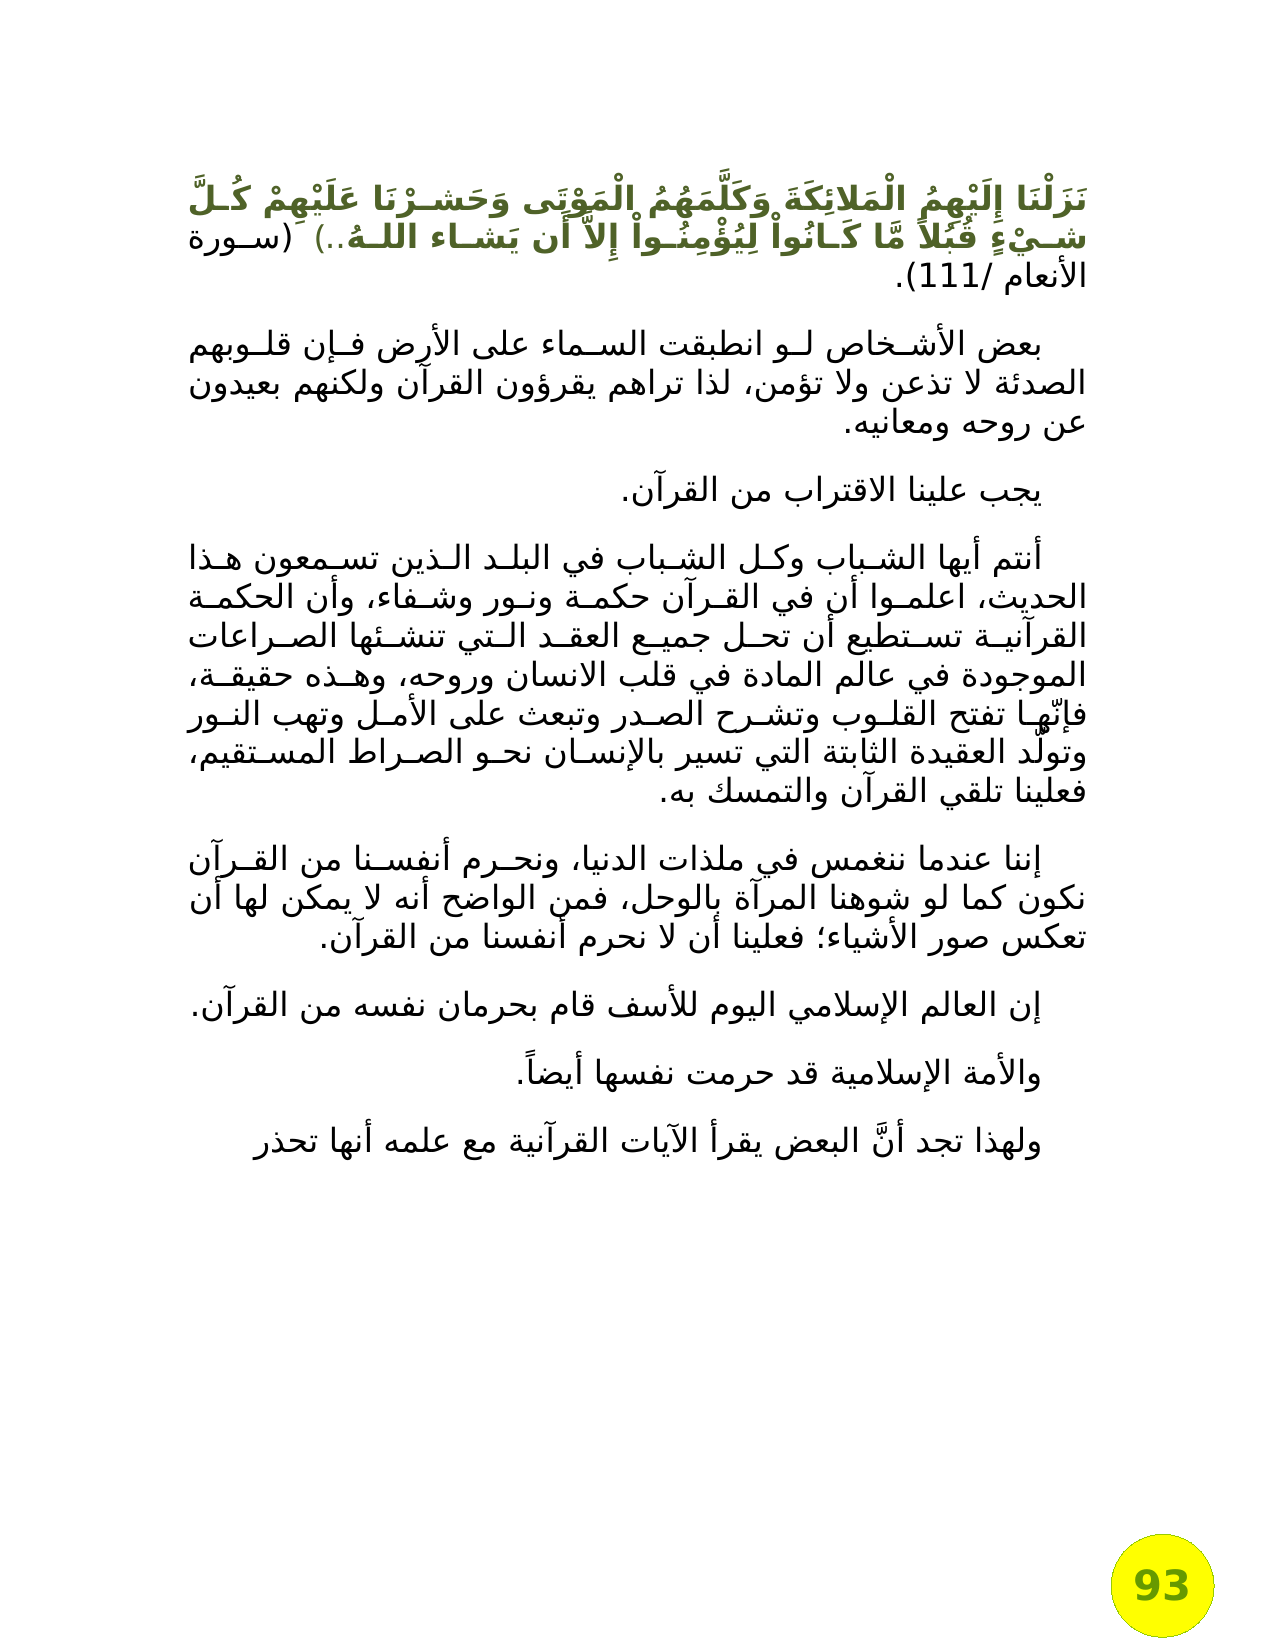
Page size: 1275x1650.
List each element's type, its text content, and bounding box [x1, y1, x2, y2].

text نَزَلْنَا إِلَيْهِمُ الْمَلائِكَةَ وَكَلَّمَهُمُ الْمَوْتَى وَحَشرْنَا عَلَيْهِمْ كُلَّ شيْءٍ قُبُلاً مَّا كَانُواْ لِيُؤْمِنُواْ إِلاَّ أَن يَشاء اللهُ..﴾ (سورة الأنعام /111). [187, 179, 1087, 296]
text إننا عندما ننغمس في ملذات الدنيا، ونحرم أنفسنا من القرآن نكون كما لو شوهنا المرآة بالوحل، فمن الواضح أنه لا يمكن لها أن تعكس صور الأشياء؛ فعلينا أن لا نحرم أنفسنا من القرآن. [187, 840, 1087, 956]
text أنتم أيها الشباب وكل الشباب في البلد الذين تسمعون هذا الحديث، اعلموا أن في القرآن حكمة ونور وشفاء، وأن الحكمة القرآنية تستطيع أن تحل جميع العقد التي تنشئها الصراعات الموجودة في عالم المادة في قلب الانسان وروحه، وهذه حقيقة، فإنّها تفتح القلوب وتشرح الصدر وتبعث على الأمل وتهب النور وتولّد العقيدة الثابتة التي تسير بالإنسان نحو الصراط المستقيم، فعلينا تلقي القرآن والتمسك به. [187, 539, 1087, 811]
text بعض الأشخاص لو انطبقت السماء على الأرض فإن قلوبهم الصدئة لا تذعن ولا تؤمن، لذا تراهم يقرؤون القرآن ولكنهم بعيدون عن روحه ومعانيه. [187, 325, 1087, 441]
text يجب علينا الاقتراب من القرآن. [187, 471, 1087, 509]
text والأمة الإسلامية قد حرمت نفسها أيضاً. [187, 1053, 1087, 1092]
text ولهذا تجد أنَّ البعض يقرأ الآيات القرآنية مع علمه أنها تحذر [187, 1122, 1087, 1160]
text إن العالم الإسلامي اليوم للأسف قام بحرمان نفسه من القرآن. [187, 986, 1087, 1024]
